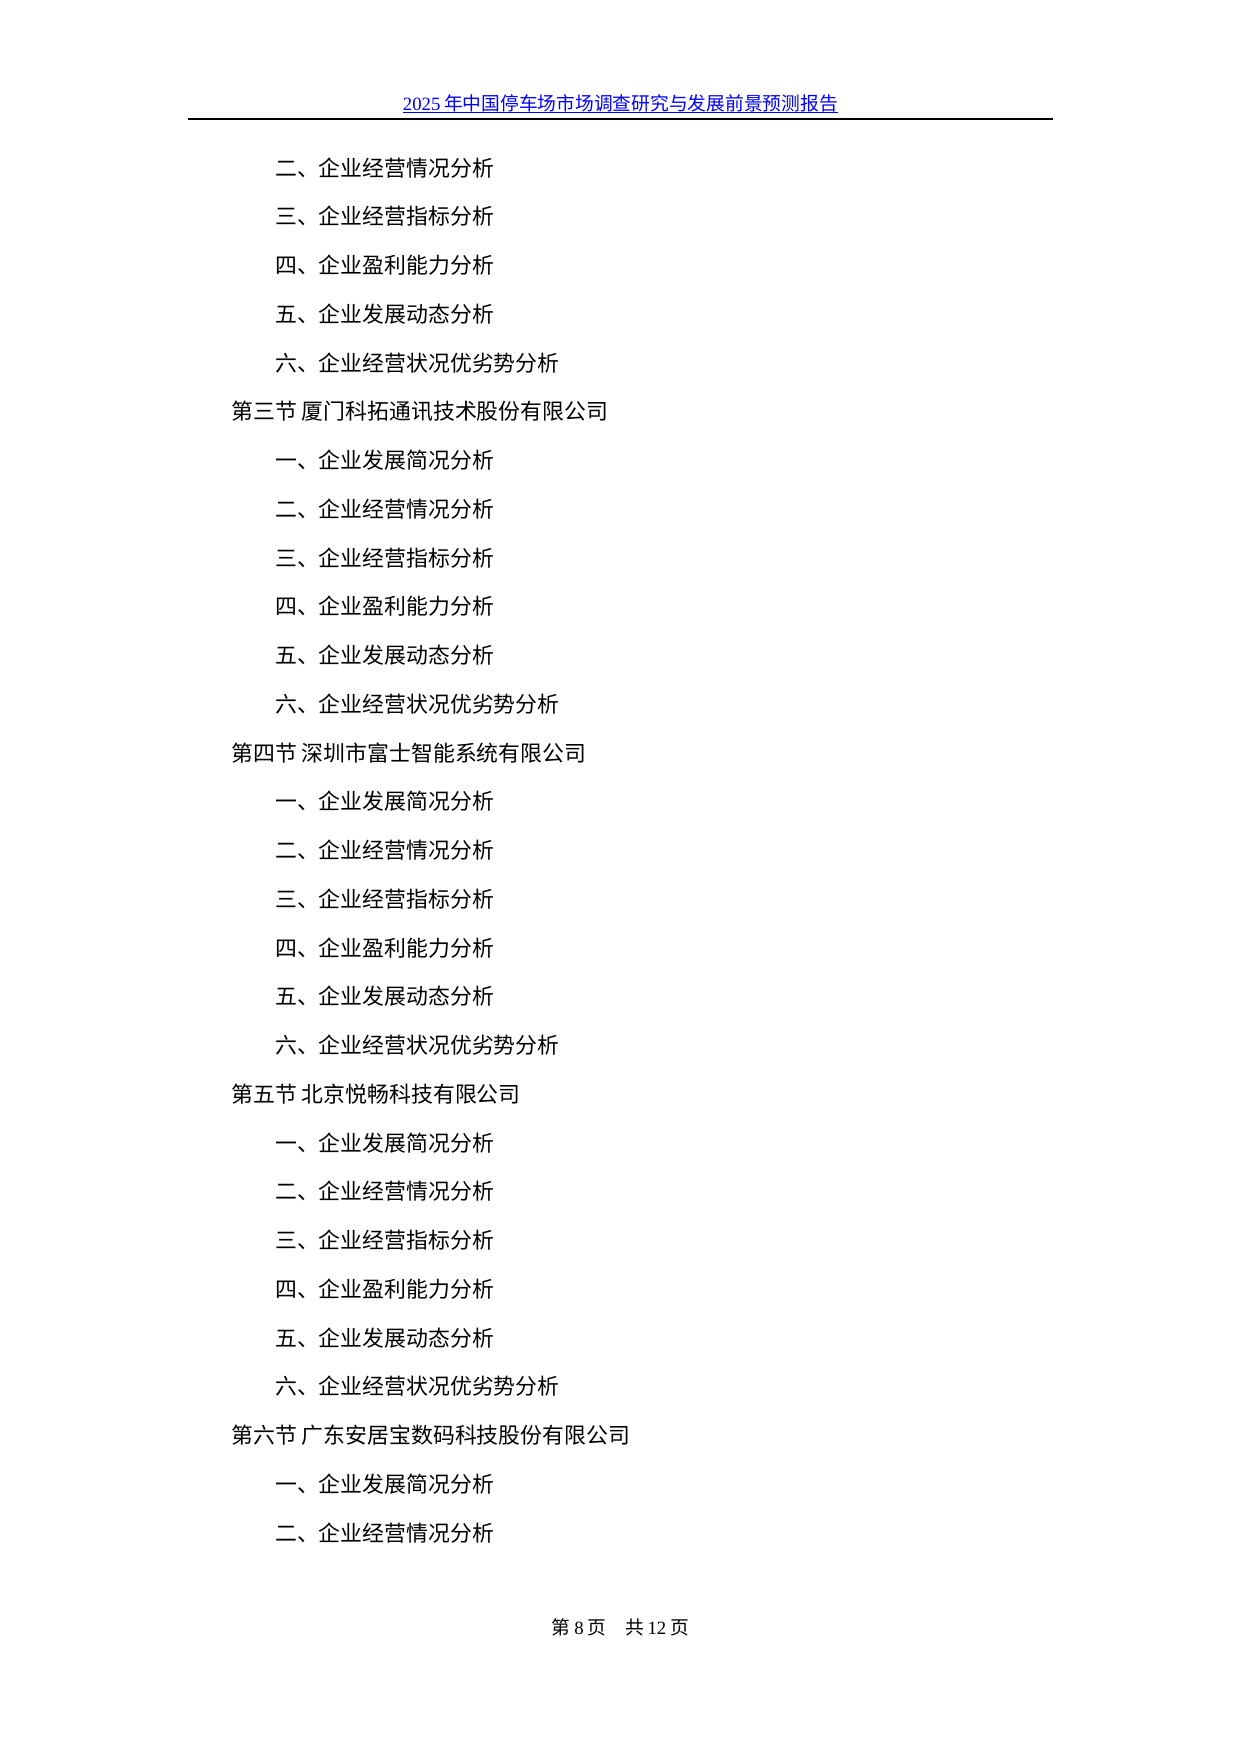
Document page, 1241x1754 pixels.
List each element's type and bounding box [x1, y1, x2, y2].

text [187, 150, 1053, 1548]
